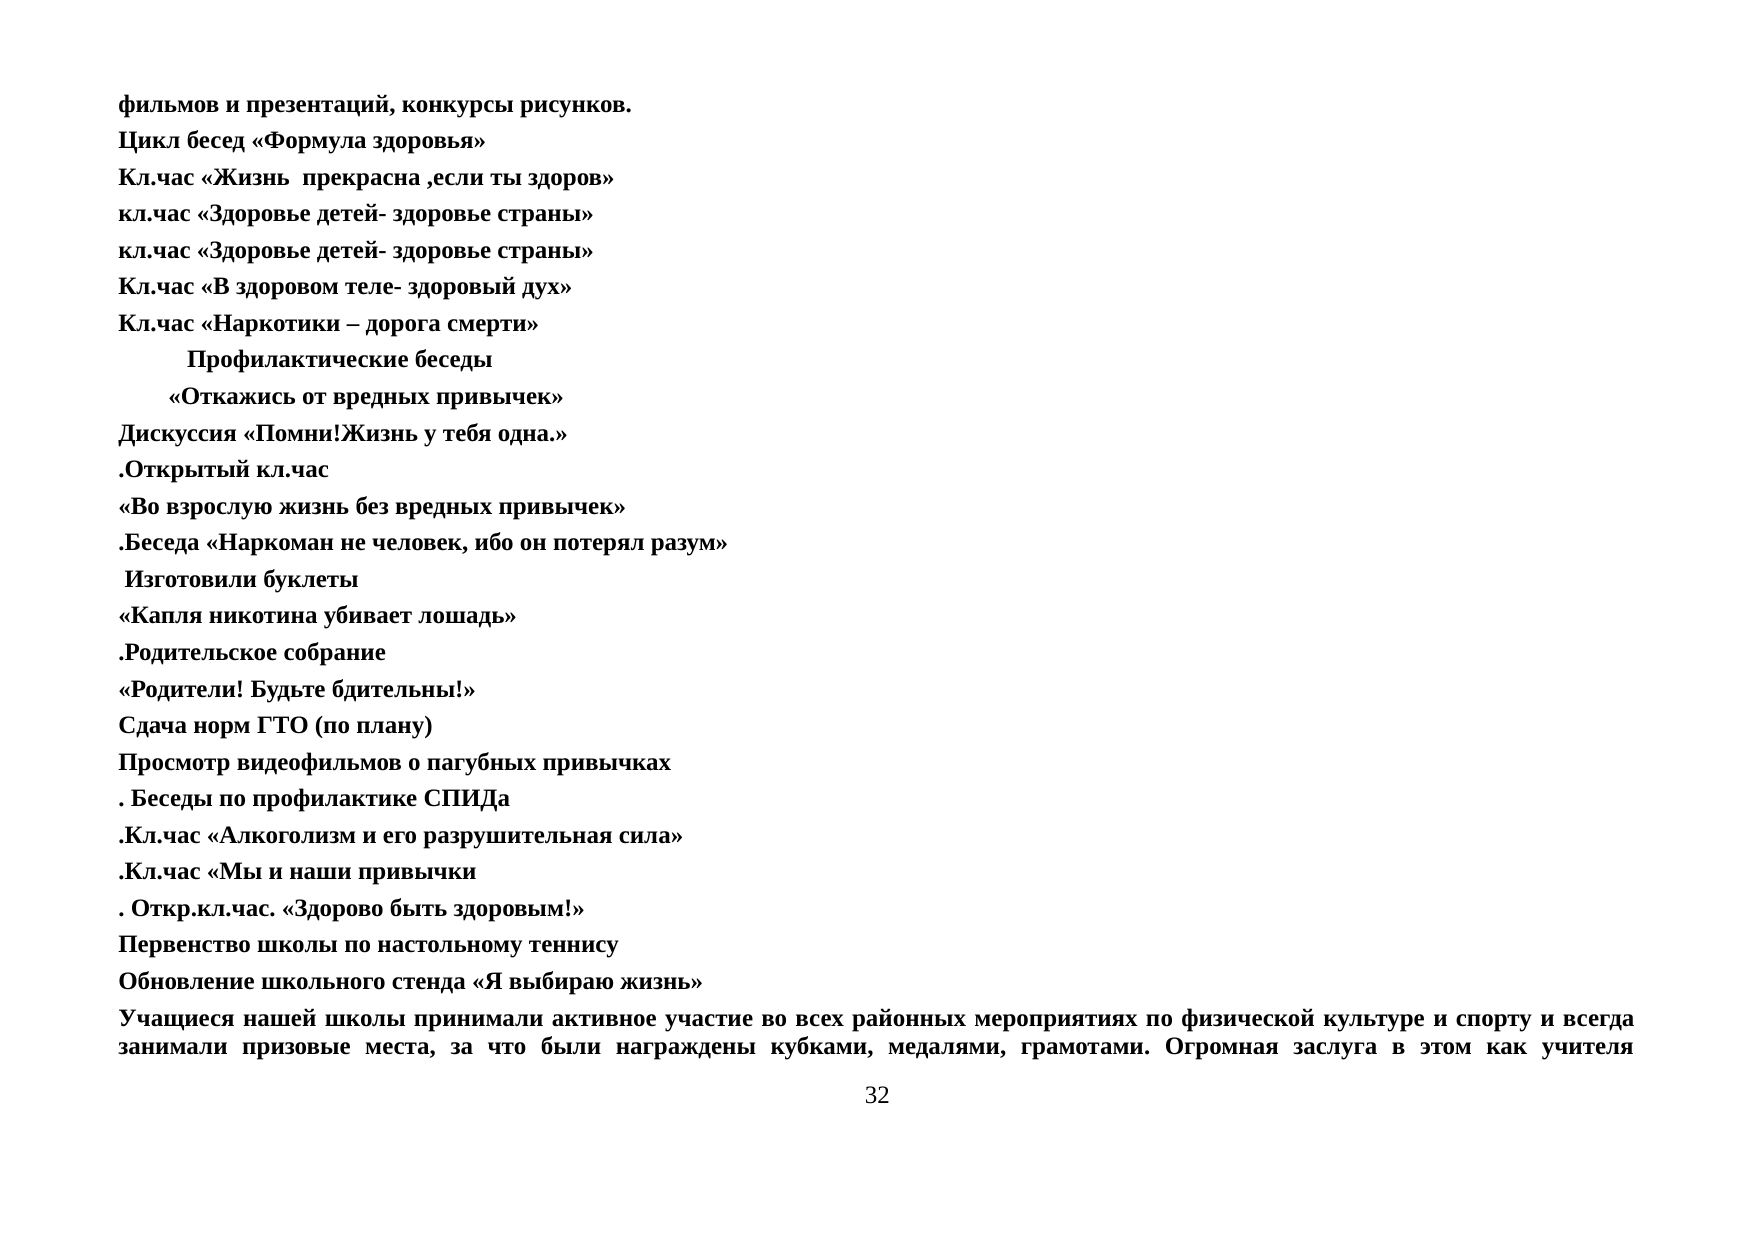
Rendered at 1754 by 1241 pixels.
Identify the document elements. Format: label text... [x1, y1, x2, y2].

text . Откр.кл.час. «Здорово быть здоровым!» [118, 893, 1636, 922]
text .Кл.час «Мы и наши привычки [118, 856, 1636, 885]
text Сдача норм ГТО (по плану) [118, 710, 1636, 739]
text Кл.час «Наркотики – дорога смерти» [118, 308, 1636, 337]
text Кл.час «Жизнь прекрасна ,если ты здоров» [118, 162, 1636, 191]
text Кл.час «В здоровом теле- здоровый дух» [118, 271, 1636, 300]
text «Откажись от вредных привычек» [118, 381, 1636, 410]
text Изготовили буклеты [118, 564, 1636, 593]
text Профилактические беседы [118, 344, 1636, 373]
text «Во взрослую жизнь без вредных привычек» [118, 491, 1636, 519]
text Дискуссия «Помни!Жизнь у тебя одна.» [118, 418, 1636, 446]
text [118, 89, 1636, 117]
text «Родители! Будьте бдительны!» [118, 674, 1636, 702]
text кл.час «Здоровье детей- здоровье страны» [118, 235, 1636, 264]
text Цикл бесед «Формула здоровья» [118, 125, 1636, 154]
text .Открытый кл.час [118, 454, 1636, 483]
text . Беседы по профилактике СПИДа [118, 783, 1636, 812]
text .Родительское собрание [118, 637, 1636, 666]
text кл.час «Здоровье детей- здоровье страны» [118, 198, 1636, 227]
text Первенство школы по настольному теннису [118, 929, 1636, 958]
text .Беседа «Наркоман не человек, ибо он потерял разум» [118, 527, 1636, 556]
text Просмотр видеофильмов о пагубных привычках [118, 747, 1636, 776]
text .Кл.час «Алкоголизм и его разрушительная сила» [118, 820, 1636, 849]
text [118, 1003, 1636, 1060]
text Обновление школьного стенда «Я выбираю жизнь» [118, 966, 1636, 995]
text «Капля никотина убивает лошадь» [118, 601, 1636, 629]
